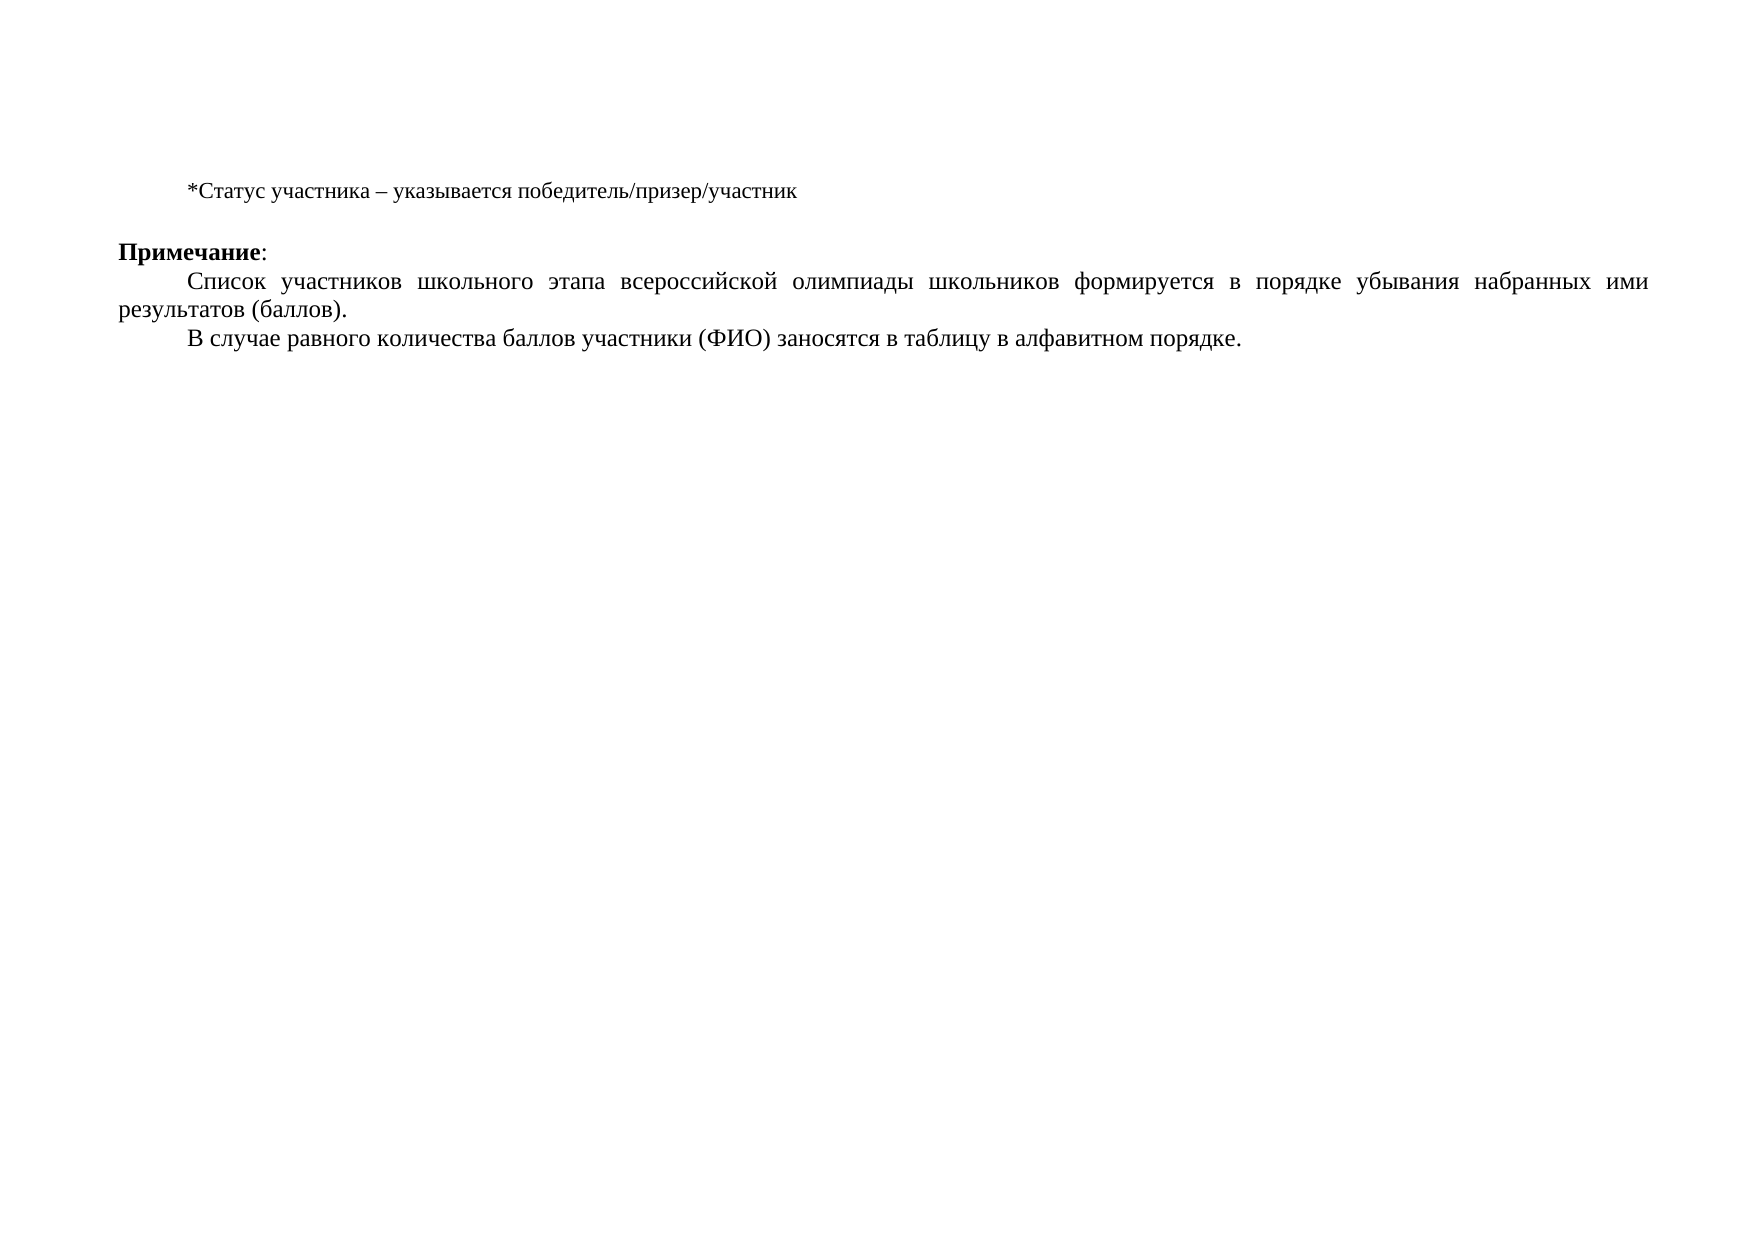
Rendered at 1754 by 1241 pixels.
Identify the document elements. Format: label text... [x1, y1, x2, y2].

text *Статус участника – указывается победитель/призер/участник [118, 177, 1651, 203]
text Примечание: [118, 237, 1651, 266]
text Список участников школьного этапа всероссийской олимпиады школьников формируется в порядке убывания набранных ими результатов (баллов). [118, 266, 1651, 323]
text В случае равного количества баллов участники (ФИО) заносятся в таблицу в алфавитном порядке. [118, 323, 1651, 352]
